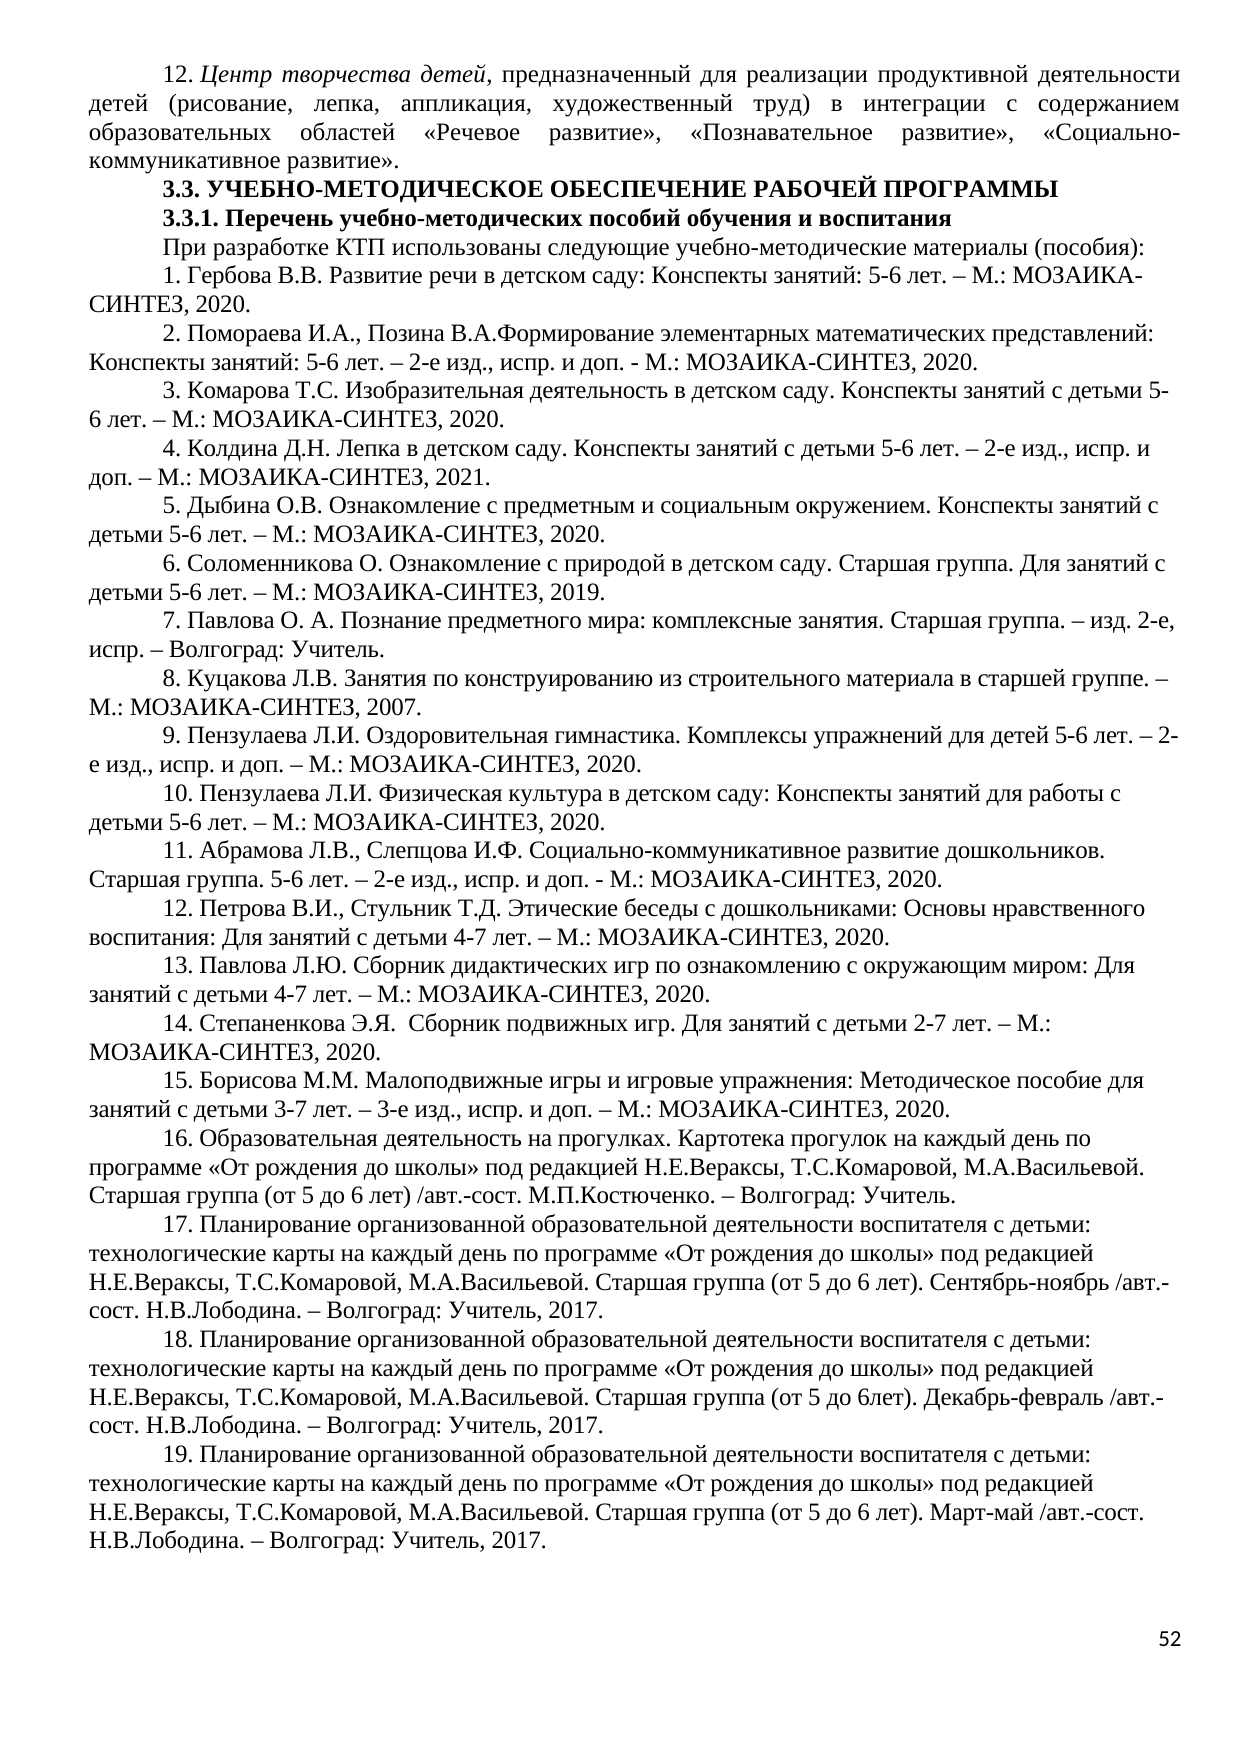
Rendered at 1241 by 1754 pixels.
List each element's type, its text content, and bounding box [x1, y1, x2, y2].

text 3.3.1. Перечень учебно-методических пособий обучения и воспитания [89, 203, 1181, 232]
text 18. Планирование организованной образовательной деятельности воспитателя с детьми: технологические карты на каждый день по программе «От рождения до школы» под редакцией Н.Е.Вераксы, Т.С.Комаровой, М.А.Васильевой. Старшая группа (от 5 до 6лет). Декабрь-февраль /авт.-сост. Н.В.Лободина. – Волгоград: Учитель, 2017. [89, 1324, 1181, 1439]
text 13. Павлова Л.Ю. Сборник дидактических игр по ознакомлению с окружающим миром: Для занятий с детьми 4-7 лет. – М.: МОЗАИКА-СИНТЕЗ, 2020. [89, 950, 1181, 1008]
text 16. Образовательная деятельность на прогулках. Картотека прогулок на каждый день по программе «От рождения до школы» под редакцией Н.Е.Вераксы, Т.С.Комаровой, М.А.Васильевой. Старшая группа (от 5 до 6 лет) /авт.-сост. М.П.Костюченко. – Волгоград: Учитель. [89, 1123, 1181, 1209]
text 3. Комарова Т.С. Изобразительная деятельность в детском саду. Конспекты занятий с детьми 5-6 лет. – М.: МОЗАИКА-СИНТЕЗ, 2020. [89, 375, 1181, 433]
text 2. Помораева И.А., Позина В.А.Формирование элементарных математических представлений: Конспекты занятий: 5-6 лет. – 2-е изд., испр. и доп. - М.: МОЗАИКА-СИНТЕЗ, 2020. [89, 318, 1181, 375]
text 14. Степаненкова Э.Я. Сборник подвижных игр. Для занятий с детьми 2-7 лет. – М.: МОЗАИКА-СИНТЕЗ, 2020. [89, 1008, 1181, 1065]
text 7. Павлова О. А. Познание предметного мира: комплексные занятия. Старшая группа. – изд. 2-е, испр. – Волгоград: Учитель. [89, 605, 1181, 663]
text 19. Планирование организованной образовательной деятельности воспитателя с детьми: технологические карты на каждый день по программе «От рождения до школы» под редакцией Н.Е.Вераксы, Т.С.Комаровой, М.А.Васильевой. Старшая группа (от 5 до 6 лет). Март-май /авт.-сост. Н.В.Лободина. – Волгоград: Учитель, 2017. [89, 1439, 1181, 1554]
text 10. Пензулаева Л.И. Физическая культура в детском саду: Конспекты занятий для работы с детьми 5-6 лет. – М.: МОЗАИКА-СИНТЕЗ, 2020. [89, 778, 1181, 835]
text 3.3. УЧЕБНО-МЕТОДИЧЕСКОЕ ОБЕСПЕЧЕНИЕ РАБОЧЕЙ ПРОГРАММЫ [89, 174, 1181, 203]
text 1. Гербова В.В. Развитие речи в детском саду: Конспекты занятий: 5-6 лет. – М.: МОЗАИКА-СИНТЕЗ, 2020. [89, 260, 1181, 318]
text 8. Куцакова Л.В. Занятия по конструированию из строительного материала в старшей группе. – М.: МОЗАИКА-СИНТЕЗ, 2007. [89, 663, 1181, 720]
text 4. Колдина Д.Н. Лепка в детском саду. Конспекты занятий с детьми 5-6 лет. – 2-е изд., испр. и доп. – М.: МОЗАИКА-СИНТЕЗ, 2021. [89, 433, 1181, 490]
text При разработке КТП использованы следующие учебно-методические материалы (пособия): [89, 232, 1181, 260]
text 11. Абрамова Л.В., Слепцова И.Ф. Социально-коммуникативное развитие дошкольников. Старшая группа. 5-6 лет. – 2-е изд., испр. и доп. - М.: МОЗАИКА-СИНТЕЗ, 2020. [89, 835, 1181, 893]
text 15. Борисова М.М. Малоподвижные игры и игровые упражнения: Методическое пособие для занятий с детьми 3-7 лет. – 3-е изд., испр. и доп. – М.: МОЗАИКА-СИНТЕЗ, 2020. [89, 1065, 1181, 1123]
text 17. Планирование организованной образовательной деятельности воспитателя с детьми: технологические карты на каждый день по программе «От рождения до школы» под редакцией Н.Е.Вераксы, Т.С.Комаровой, М.А.Васильевой. Старшая группа (от 5 до 6 лет). Сентябрь-ноябрь /авт.-сост. Н.В.Лободина. – Волгоград: Учитель, 2017. [89, 1209, 1181, 1324]
text 5. Дыбина О.В. Ознакомление с предметным и социальным окружением. Конспекты занятий с детьми 5-6 лет. – М.: МОЗАИКА-СИНТЕЗ, 2020. [89, 490, 1181, 548]
text 6. Соломенникова О. Ознакомление с природой в детском саду. Старшая группа. Для занятий с детьми 5-6 лет. – М.: МОЗАИКА-СИНТЕЗ, 2019. [89, 548, 1181, 605]
text 9. Пензулаева Л.И. Оздоровительная гимнастика. Комплексы упражнений для детей 5-6 лет. – 2-е изд., испр. и доп. – М.: МОЗАИКА-СИНТЕЗ, 2020. [89, 720, 1181, 778]
text 12. Центр творчества детей, предназначенный для реализации продуктивной деятельности детей (рисование, лепка, аппликация, художественный труд) в интеграции с содержанием образовательных областей «Речевое развитие», «Познавательное развитие», «Социально-коммуникативное развитие». [89, 59, 1181, 174]
text 12. Петрова В.И., Стульник Т.Д. Этические беседы с дошкольниками: Основы нравственного воспитания: Для занятий с детьми 4-7 лет. – М.: МОЗАИКА-СИНТЕЗ, 2020. [89, 893, 1181, 950]
